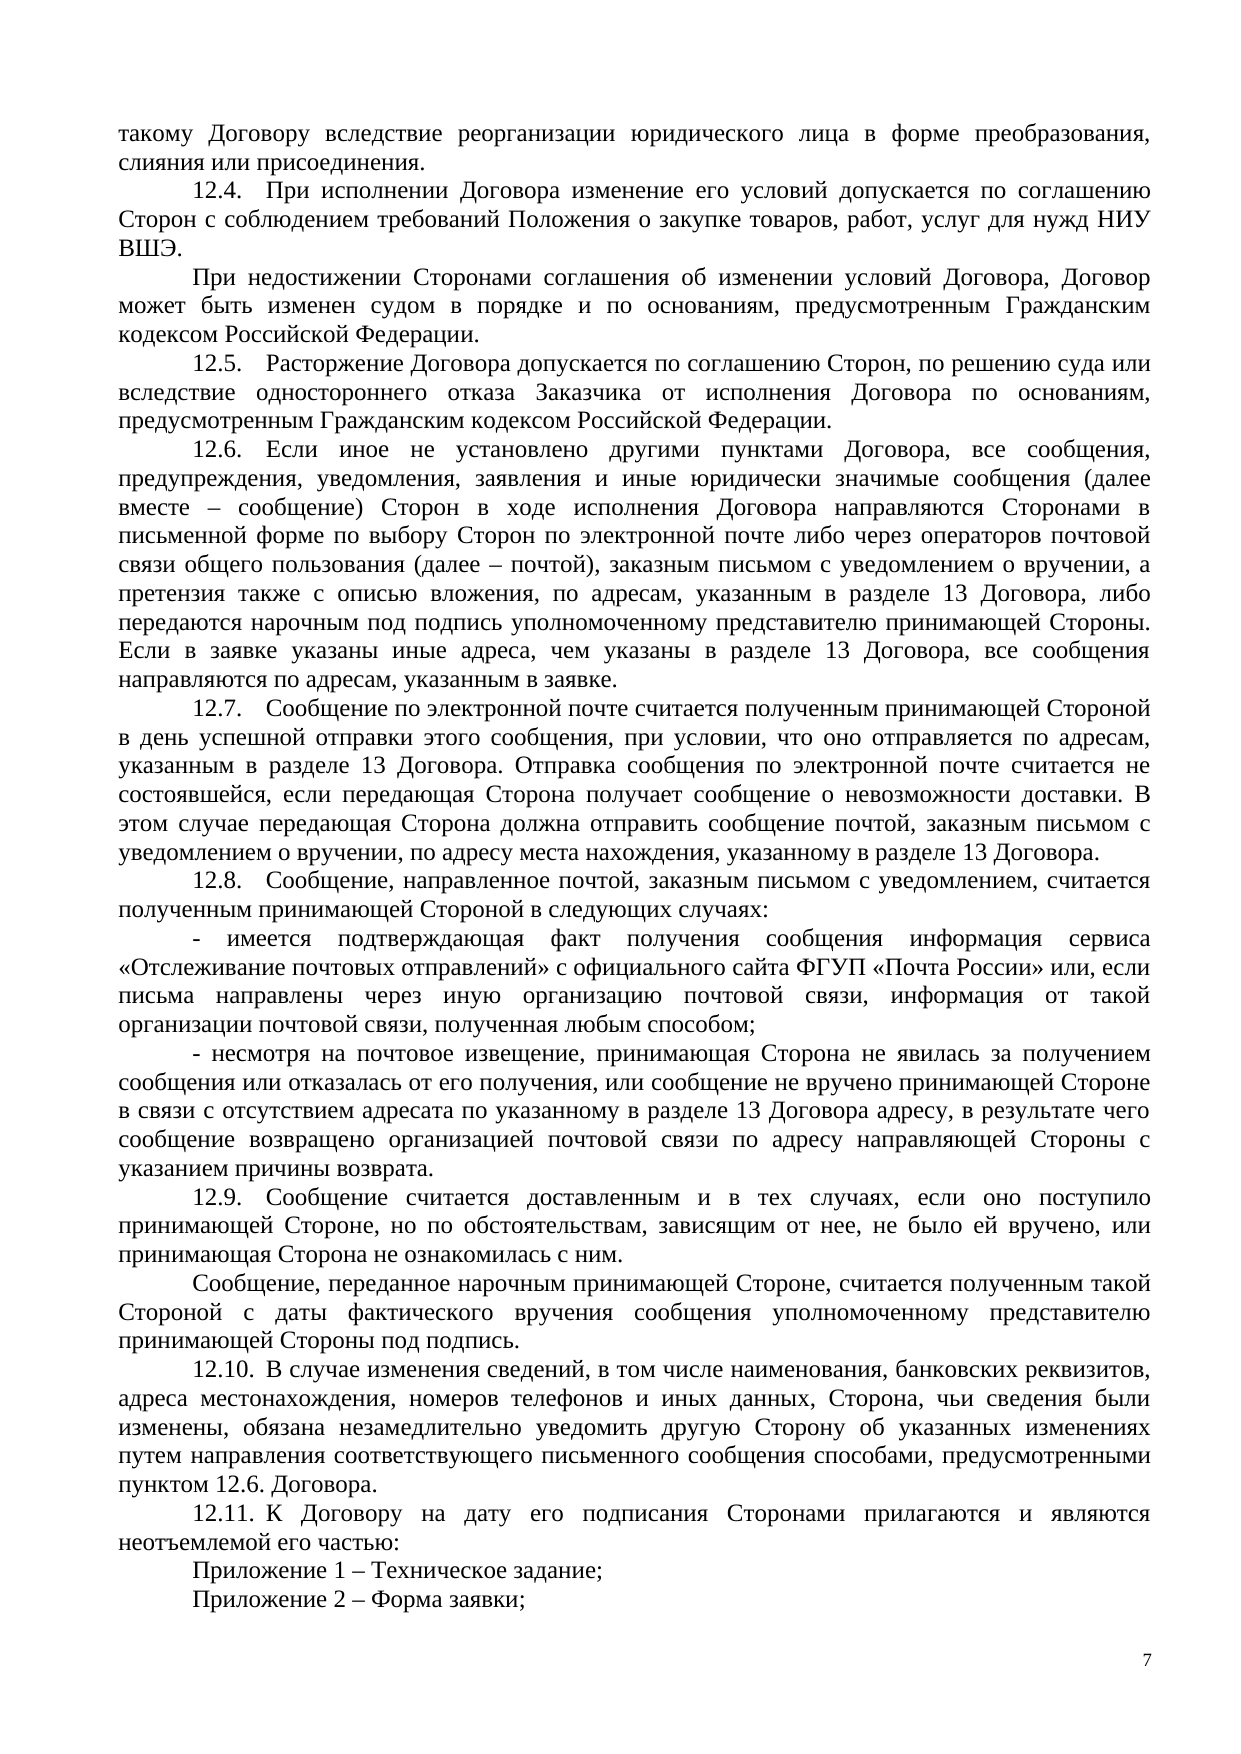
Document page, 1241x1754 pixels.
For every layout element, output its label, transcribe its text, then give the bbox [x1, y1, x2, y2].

text Приложение 2 – Форма заявки; [118, 1584, 1152, 1613]
list Если иное не установлено другими пунктами Договора, все сообщения, предупреждения, уведомления, заявления и иные юридически значимые сообщения (далее вместе – сообщение) Сторон в ходе исполнения Договора направляются Сторонами в письменной форме по выбору Сторон по электронной почте либо через операторов почтовой связи общего пользования (далее – почтой), заказным письмом с уведомлением о вручении, а претензия также с описью вложения, по адресам, указанным в разделе 13 Договора, либо передаются нарочным под подпись уполномоченному представителю принимающей Стороны. Если в заявке указаны иные адреса, чем указаны в разделе 13 Договора, все сообщения направляются по адресам, указанным в заявке. [118, 434, 1152, 693]
text При недостижении Сторонами соглашения об изменении условий Договора, Договор может быть изменен судом в порядке и по основаниям, предусмотренным Гражданским кодексом Российской Федерации. [118, 262, 1152, 348]
text - имеется подтверждающая факт получения сообщения информация сервиса «Отслеживание почтовых отправлений» с официального сайта ФГУП «Почта России» или, если письма направлены через иную организацию почтовой связи, информация от такой организации почтовой связи, полученная любым способом; [118, 923, 1152, 1038]
list Сообщение, направленное почтой, заказным письмом с уведомлением, считается полученным принимающей Стороной в следующих случаях: [118, 866, 1152, 923]
text Приложение 1 – Техническое задание; [118, 1556, 1152, 1584]
list Расторжение Договора допускается по соглашению Сторон, по решению суда или вследствие одностороннего отказа Заказчика от исполнения Договора по основаниям, предусмотренным Гражданским кодексом Российской Федерации. [118, 348, 1152, 434]
list К Договору на дату его подписания Сторонами прилагаются и являются неотъемлемой его частью: [118, 1498, 1152, 1556]
list Сообщение по электронной почте считается полученным принимающей Стороной в день успешной отправки этого сообщения, при условии, что оно отправляется по адресам, указанным в разделе 13 Договора. Отправка сообщения по электронной почте считается не состоявшейся, если передающая Сторона получает сообщение о невозможности доставки. В этом случае передающая Сторона должна отправить сообщение почтой, заказным письмом с уведомлением о вручении, по адресу места нахождения, указанному в разделе 13 Договора. [118, 693, 1152, 866]
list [118, 118, 1152, 176]
text - несмотря на почтовое извещение, принимающая Сторона не явилась за получением сообщения или отказалась от его получения, или сообщение не вручено принимающей Стороне в связи с отсутствием адресата по указанному в разделе 13 Договора адресу, в результате чего сообщение возвращено организацией почтовой связи по адресу направляющей Стороны с указанием причины возврата. [118, 1038, 1152, 1182]
text Сообщение, переданное нарочным принимающей Стороне, считается полученным такой Стороной с даты фактического вручения сообщения уполномоченному представителю принимающей Стороны под подпись. [118, 1268, 1152, 1354]
list При исполнении Договора изменение его условий допускается по соглашению Сторон с соблюдением требований Положения о закупке товаров, работ, услуг для нужд НИУ ВШЭ. [118, 176, 1152, 262]
list Сообщение считается доставленным и в тех случаях, если оно поступило принимающей Стороне, но по обстоятельствам, зависящим от нее, не было ей вручено, или принимающая Сторона не ознакомилась с ним. [118, 1182, 1152, 1268]
list В случае изменения сведений, в том числе наименования, банковских реквизитов, адреса местонахождения, номеров телефонов и иных данных, Сторона, чьи сведения были изменены, обязана незамедлительно уведомить другую Сторону об указанных изменениях путем направления соответствующего письменного сообщения способами, предусмотренными пунктом 12.6. Договора. [118, 1354, 1152, 1498]
